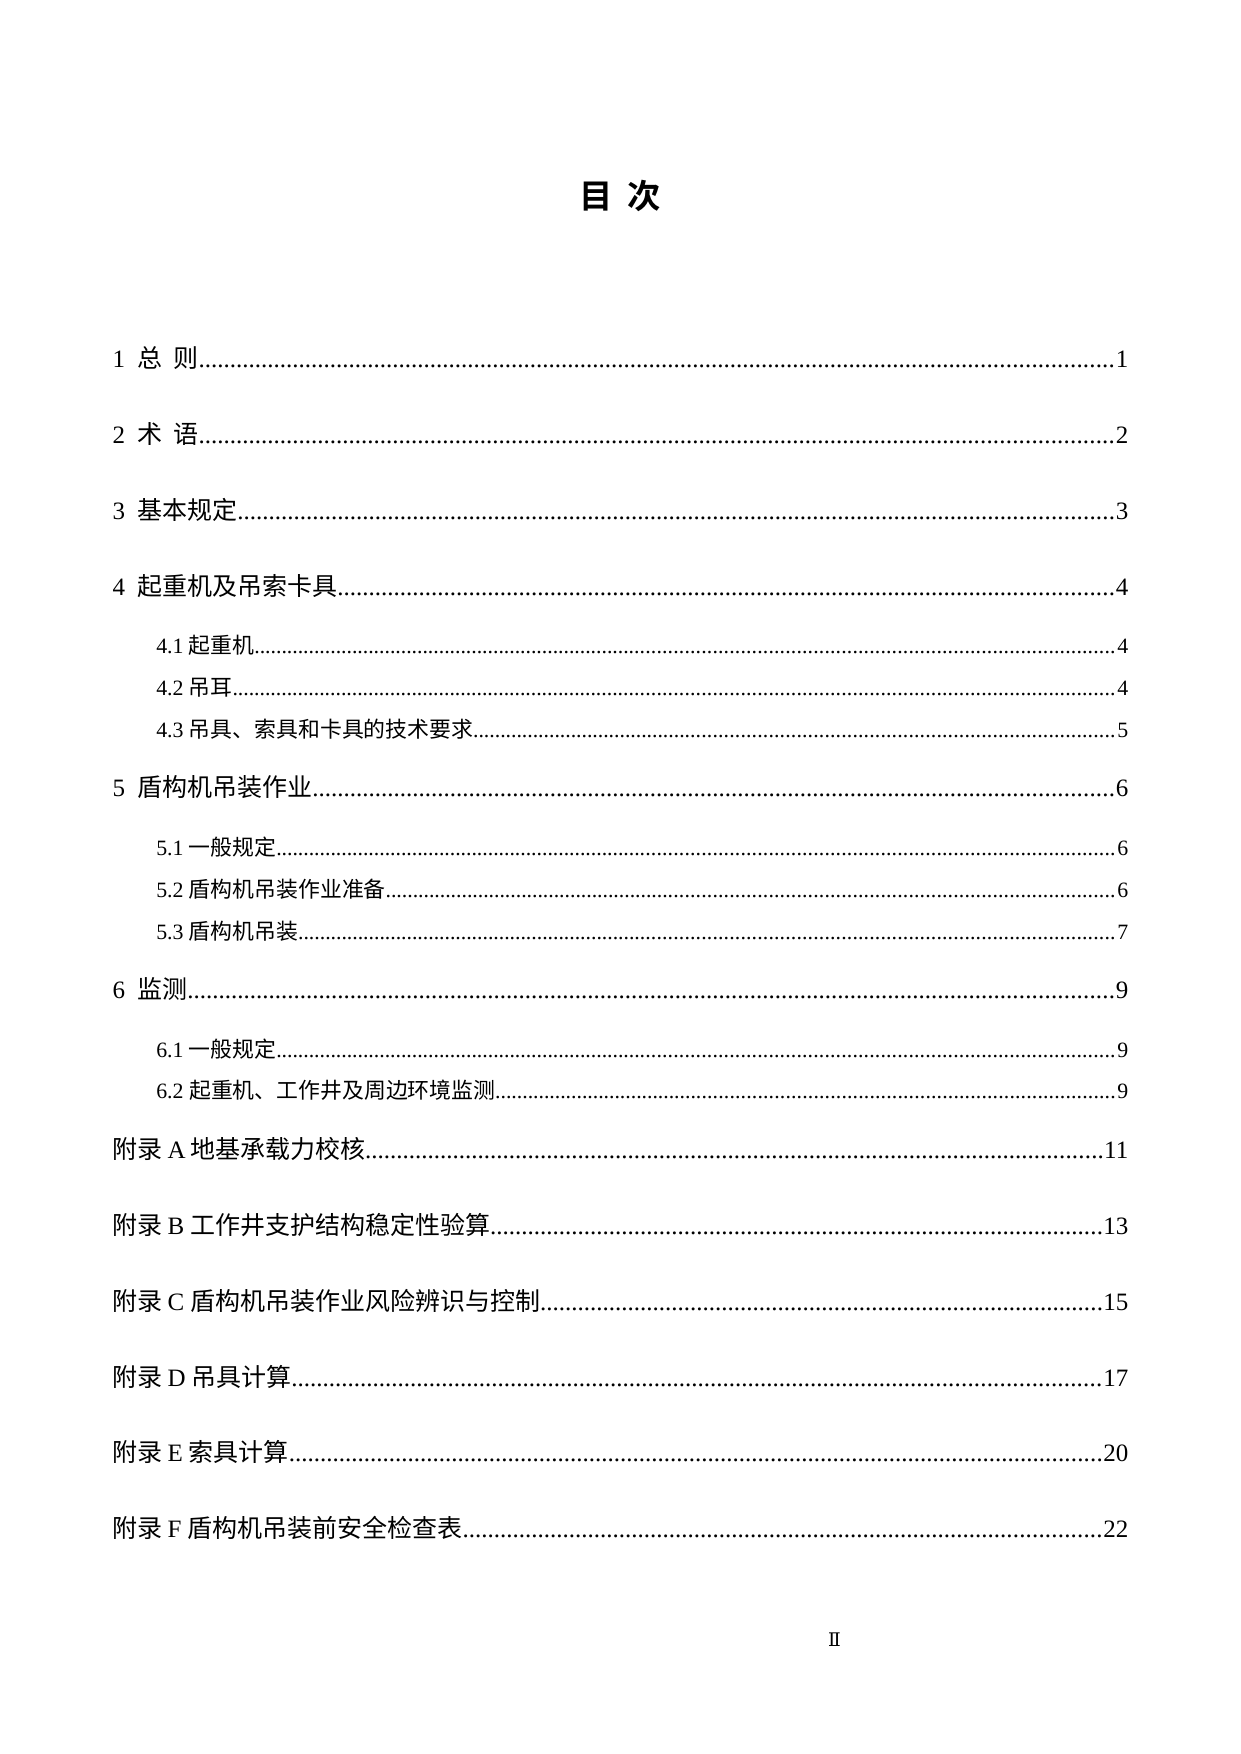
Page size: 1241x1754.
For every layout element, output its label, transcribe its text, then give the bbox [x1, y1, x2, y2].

text 4.3 吊具、索具和卡具的技术要求 5 [156, 712, 1128, 744]
text 3 基本规定 3 [112, 476, 1128, 541]
text 5.1 一般规定 6 [156, 829, 1128, 862]
text 附录D 吊具计算 17 [112, 1343, 1128, 1408]
text 目 次 [112, 162, 1128, 227]
text 附录F 盾构机吊装前安全检查表 22 [112, 1494, 1128, 1559]
text 6.2 起重机、工作井及周边环境监测 9 [156, 1073, 1128, 1106]
text 附录B 工作井支护结构稳定性验算 13 [112, 1191, 1128, 1256]
text 附录C 盾构机吊装作业风险辨识与控制 15 [112, 1267, 1128, 1332]
text 4 起重机及吊索卡具 4 [112, 552, 1128, 617]
text 1 总 则 1 [112, 324, 1128, 389]
text 4.2 吊耳 4 [156, 669, 1128, 702]
text 4.1 起重机 4 [156, 628, 1128, 660]
text 2 术 语 2 [112, 400, 1128, 465]
text 6 监测 9 [112, 955, 1128, 1020]
text 附录E 索具计算 20 [112, 1418, 1128, 1483]
text 5 盾构机吊装作业 6 [112, 753, 1128, 818]
text 6.1 一般规定 9 [156, 1031, 1128, 1064]
text 附录A 地基承载力校核 11 [112, 1115, 1128, 1180]
text 5.2 盾构机吊装作业准备 6 [156, 871, 1128, 904]
text 5.3 盾构机吊装 7 [156, 913, 1128, 946]
